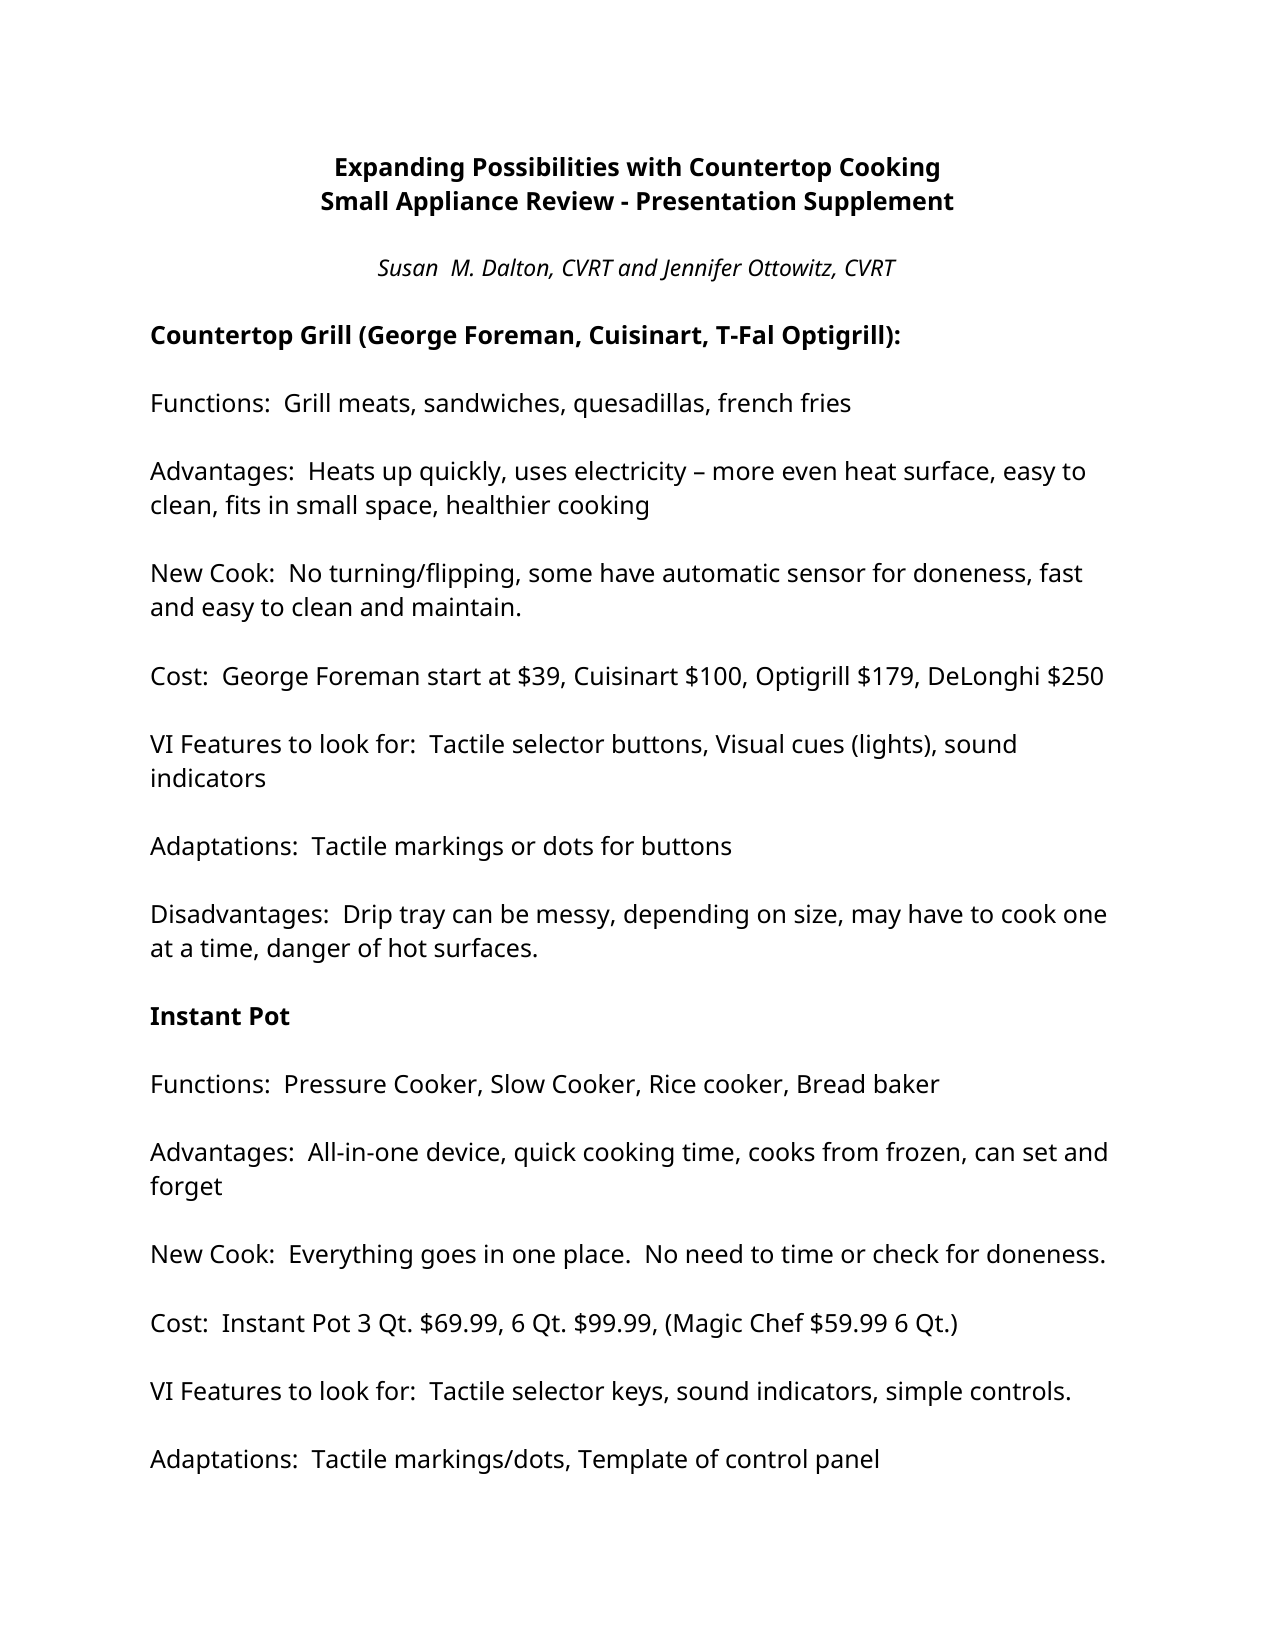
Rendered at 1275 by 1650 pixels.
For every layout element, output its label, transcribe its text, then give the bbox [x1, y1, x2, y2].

text New Cook: No turning/flipping, some have automatic sensor for doneness, fast and easy to clean and maintain. [150, 556, 1125, 624]
text Cost: George Foreman start at $39, Cuisinart $100, Optigrill $179, DeLonghi $250 [150, 658, 1125, 692]
text Disadvantages: Drip tray can be messy, depending on size, may have to cook one at a time, danger of hot surfaces. [150, 897, 1125, 965]
text Adaptations: Tactile markings/dots, Template of control panel [150, 1442, 1125, 1476]
text Adaptations: Tactile markings or dots for buttons [150, 828, 1125, 862]
text Susan M. Dalton, CVRT and Jennifer Ottowitz, CVRT [150, 252, 1125, 283]
text Advantages: All-in-one device, quick cooking time, cooks from frozen, can set and forget [150, 1135, 1125, 1203]
text New Cook: Everything goes in one place. No need to time or check for doneness. [150, 1237, 1125, 1271]
text Expanding Possibilities with Countertop Cooking [150, 150, 1125, 184]
text Cost: Instant Pot 3 Qt. $69.99, 6 Qt. $99.99, (Magic Chef $59.99 6 Qt.) [150, 1305, 1125, 1339]
text VI Features to look for: Tactile selector keys, sound indicators, simple controls. [150, 1373, 1125, 1407]
text Functions: Grill meats, sandwiches, quesadillas, french fries [150, 386, 1125, 420]
text VI Features to look for: Tactile selector buttons, Visual cues (lights), sound indicators [150, 726, 1125, 794]
text Advantages: Heats up quickly, uses electricity – more even heat surface, easy to clean, fits in small space, healthier cooking [150, 454, 1125, 522]
text Functions: Pressure Cooker, Slow Cooker, Rice cooker, Bread baker [150, 1067, 1125, 1101]
text Countertop Grill (George Foreman, Cuisinart, T-Fal Optigrill): [150, 317, 1125, 352]
text Small Appliance Review - Presentation Supplement [150, 184, 1125, 218]
text Instant Pot [150, 999, 1125, 1033]
